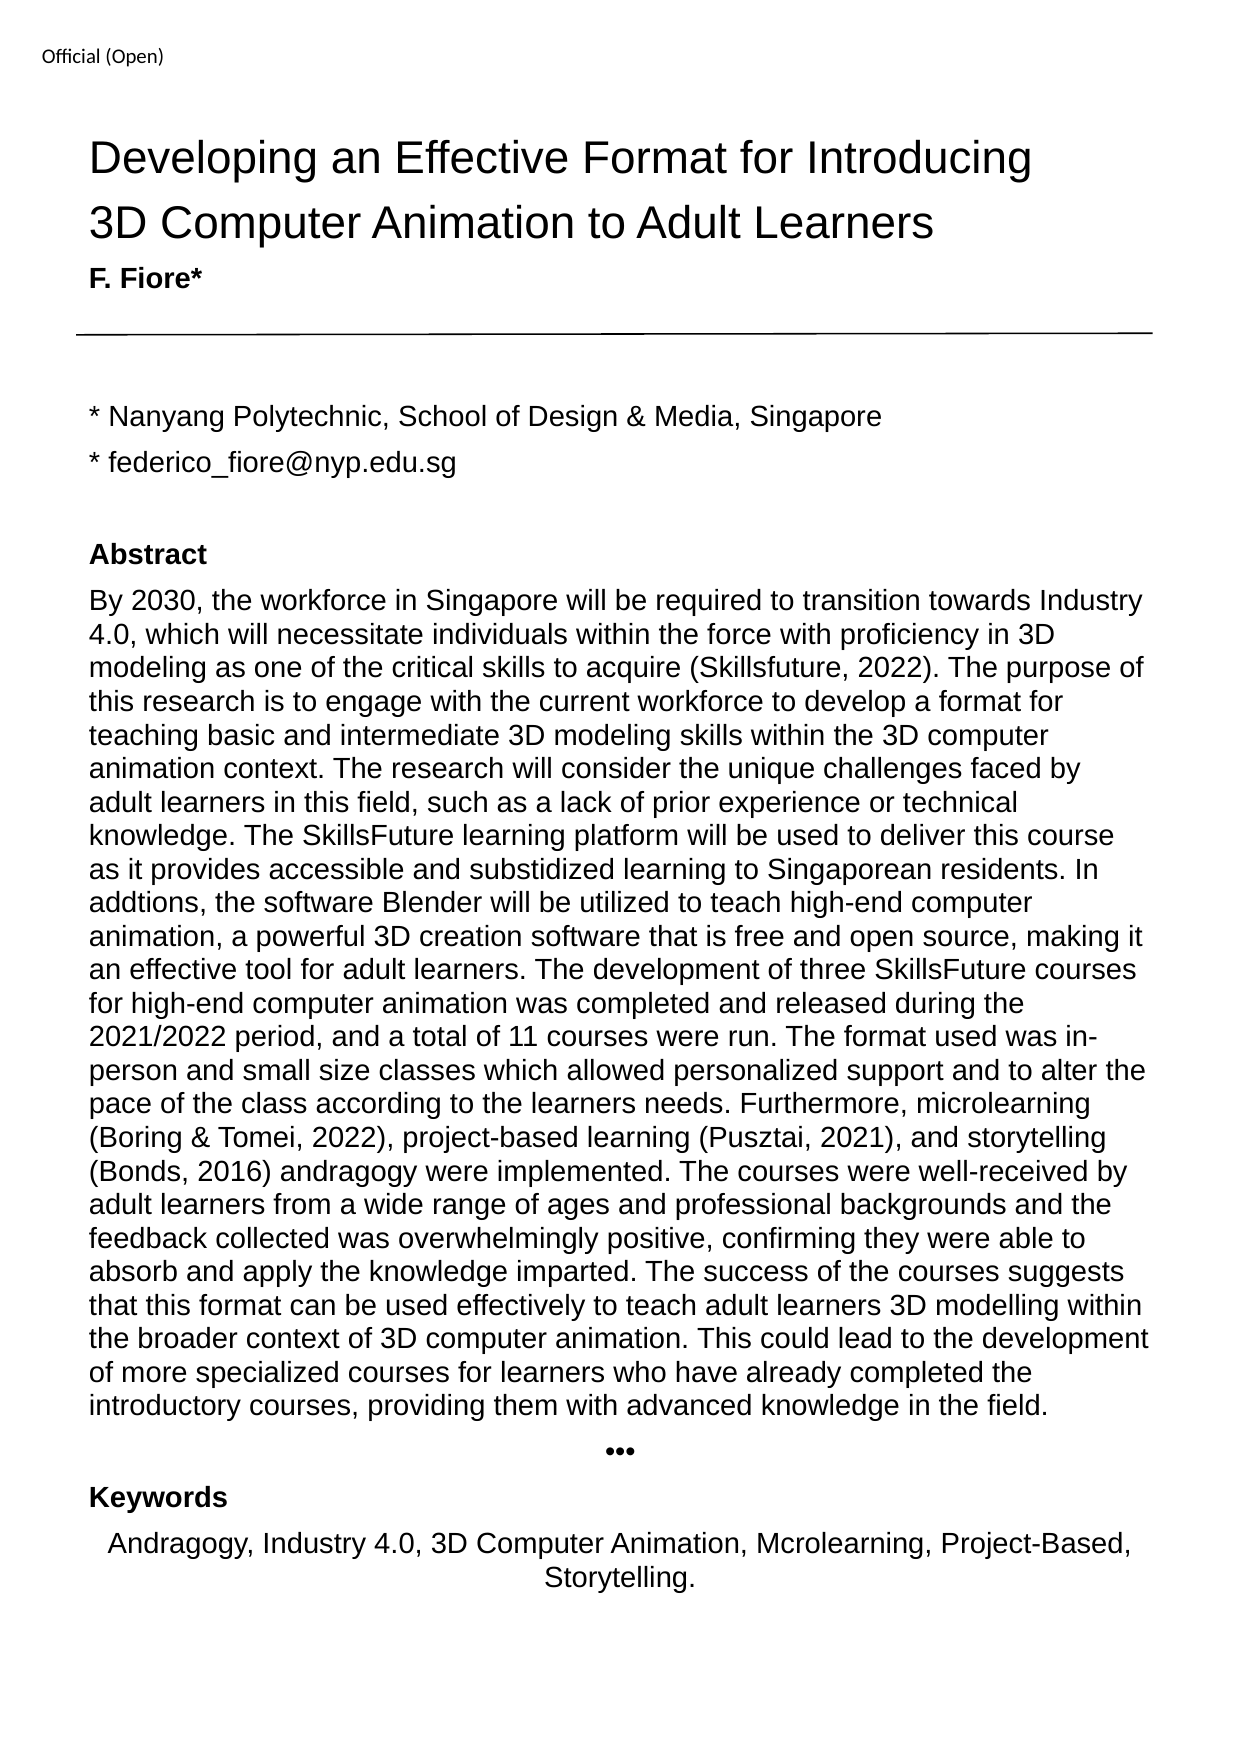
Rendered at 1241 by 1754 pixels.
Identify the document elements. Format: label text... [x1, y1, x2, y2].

text * Nanyang Polytechnic, School of Design & Media, Singapore [89, 399, 1152, 433]
text Developing an Effective Format for Introducing [89, 131, 1152, 183]
text * federico_fiore@nyp.edu.sg [89, 445, 1152, 479]
text Andragogy, Industry 4.0, 3D Computer Animation, Mcrolearning, Project-Based, Storytelling. [89, 1526, 1152, 1593]
text Abstract [89, 537, 1152, 571]
text 3D Computer Animation to Adult Learners [89, 196, 1152, 248]
text F. Fiore* [89, 261, 1152, 294]
text By 2030, the workforce in Singapore will be required to transition towards Industry 4.0, which will necessitate individuals within the force with proficiency in 3D modeling as one of the critical skills to acquire (Skillsfuture, 2022). The purpose of this research is to engage with the current workforce to develop a format for teaching basic and intermediate 3D modeling skills within the 3D computer animation context. The research will consider the unique challenges faced by adult learners in this field, such as a lack of prior experience or technical knowledge. The SkillsFuture learning platform will be used to deliver this course as it provides accessible and substidized learning to Singaporean residents. In addtions, the software Blender will be utilized to teach high-end computer animation, a powerful 3D creation software that is free and open source, making it an effective tool for adult learners. The development of three SkillsFuture courses for high-end computer animation was completed and released during the 2021/2022 period, and a total of 11 courses were run. The format used was in-person and small size classes which allowed personalized support and to alter the pace of the class according to the learners needs. Furthermore, microlearning (Boring & Tomei, 2022), project-based learning (Pusztai, 2021), and storytelling (Bonds, 2016) andragogy were implemented. The courses were well-received by adult learners from a wide range of ages and professional backgrounds and the feedback collected was overwhelmingly positive, confirming they were able to absorb and apply the knowledge imparted. The success of the courses suggests that this format can be used effectively to teach adult learners 3D modelling within the broader context of 3D computer animation. This could lead to the development of more specialized courses for learners who have already completed the introductory courses, providing them with advanced knowledge in the field. [89, 583, 1152, 1422]
text ••• [89, 1434, 1152, 1468]
text Keywords [89, 1480, 1152, 1514]
